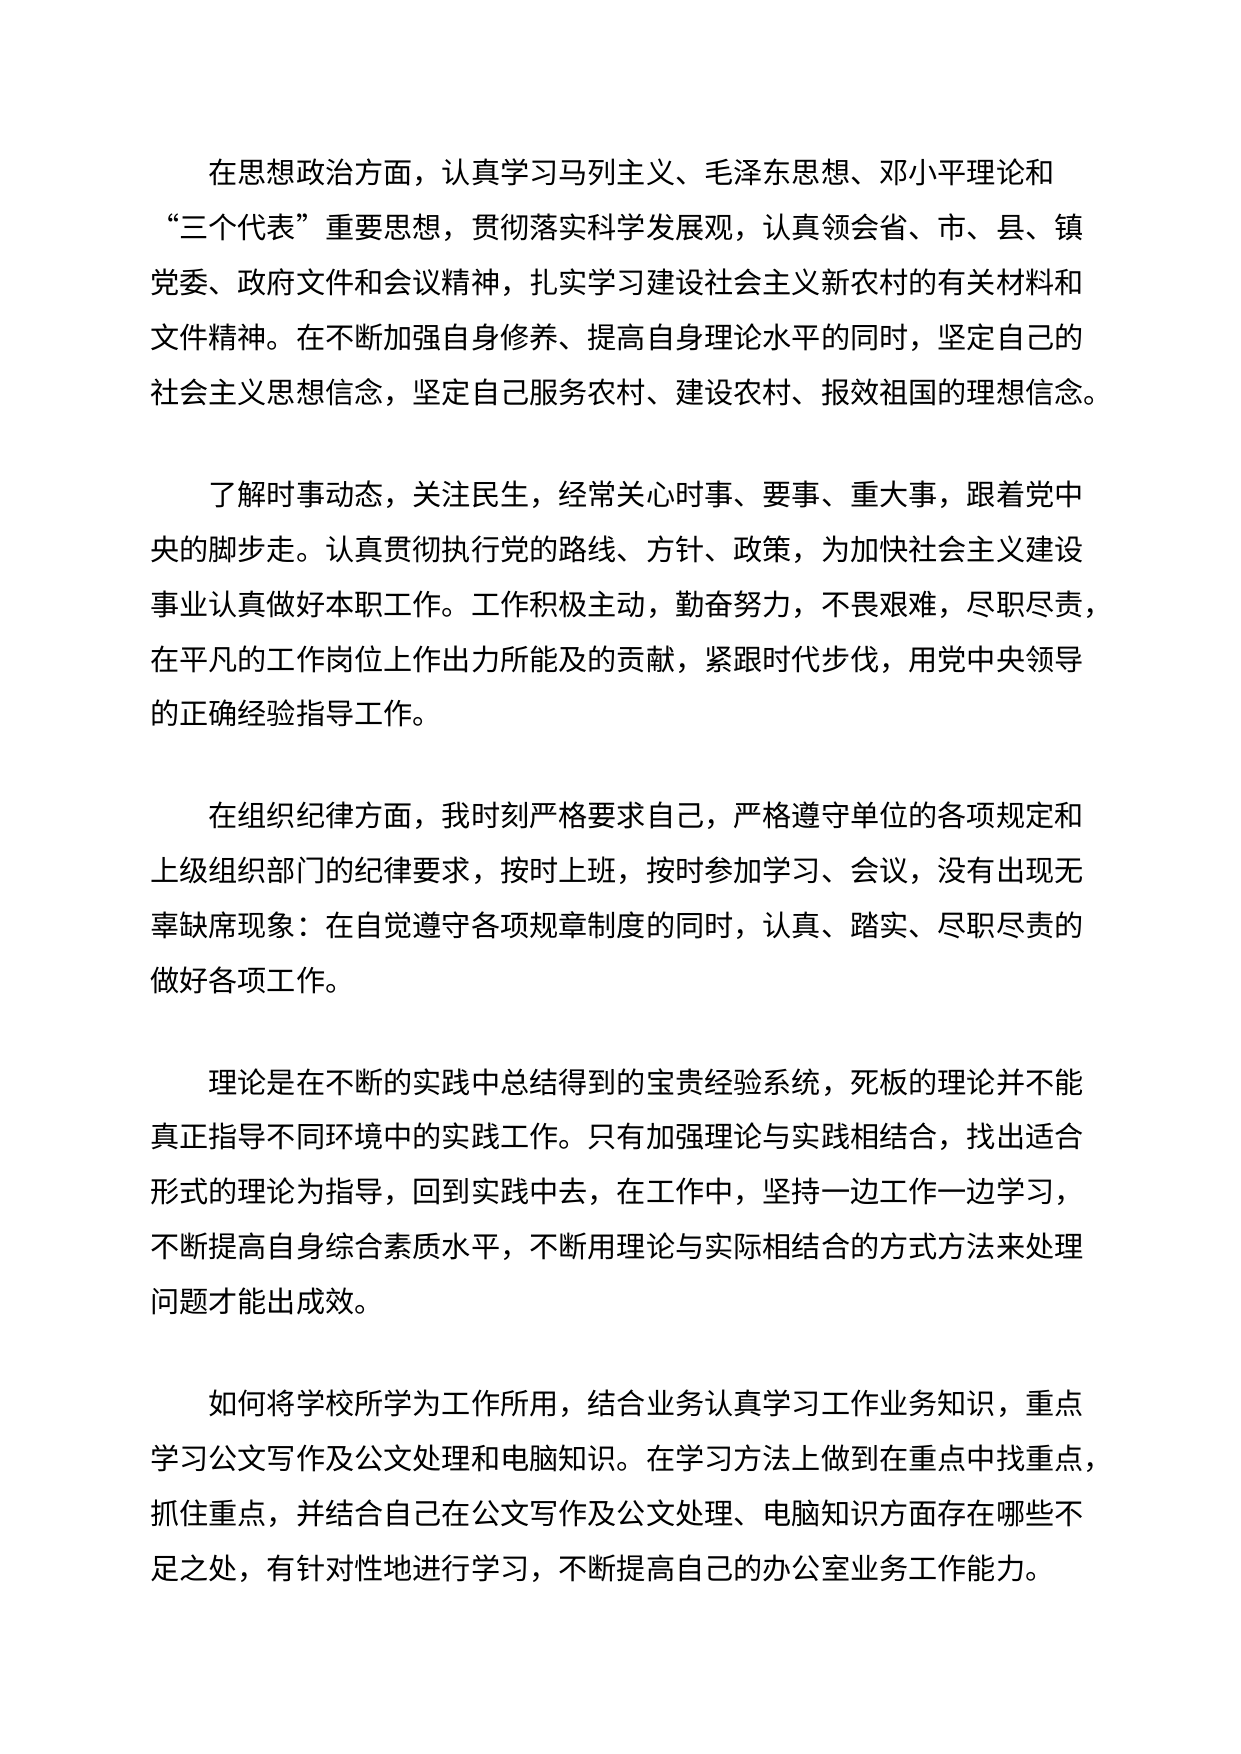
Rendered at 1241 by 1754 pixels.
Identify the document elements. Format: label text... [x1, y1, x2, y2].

text 在组织纪律方面，我时刻严格要求自己，严格遵守单位的各项规定和上级组织部门的纪律要求，按时上班，按时参加学习、会议，没有出现无辜缺席现象：在自觉遵守各项规章制度的同时，认真、踏实、尽职尽责的做好各项工作。 [150, 793, 1090, 1000]
text 理论是在不断的实践中总结得到的宝贵经验系统，死板的理论并不能真正指导不同环境中的实践工作。只有加强理论与实践相结合，找出适合形式的理论为指导，回到实践中去，在工作中，坚持一边工作一边学习，不断提高自身综合素质水平，不断用理论与实际相结合的方式方法来处理问题才能出成效。 [150, 1059, 1090, 1321]
text 如何将学校所学为工作所用，结合业务认真学习工作业务知识，重点学习公文写作及公文处理和电脑知识。在学习方法上做到在重点中找重点，抓住重点，并结合自己在公文写作及公文处理、电脑知识方面存在哪些不足之处，有针对性地进行学习，不断提高自己的办公室业务工作能力。 [150, 1381, 1090, 1587]
text 了解时事动态，关注民生，经常关心时事、要事、重大事，跟着党中央的脚步走。认真贯彻执行党的路线、方针、政策，为加快社会主义建设事业认真做好本职工作。工作积极主动，勤奋努力，不畏艰难，尽职尽责，在平凡的工作岗位上作出力所能及的贡献，紧跟时代步伐，用党中央领导的正确经验指导工作。 [150, 471, 1090, 733]
text 在思想政治方面，认真学习马列主义、毛泽东思想、邓小平理论和“三个代表”重要思想，贯彻落实科学发展观，认真领会省、市、县、镇党委、政府文件和会议精神，扎实学习建设社会主义新农村的有关材料和文件精神。在不断加强自身修养、提高自身理论水平的同时，坚定自己的社会主义思想信念，坚定自己服务农村、建设农村、报效祖国的理想信念。 [150, 150, 1090, 412]
